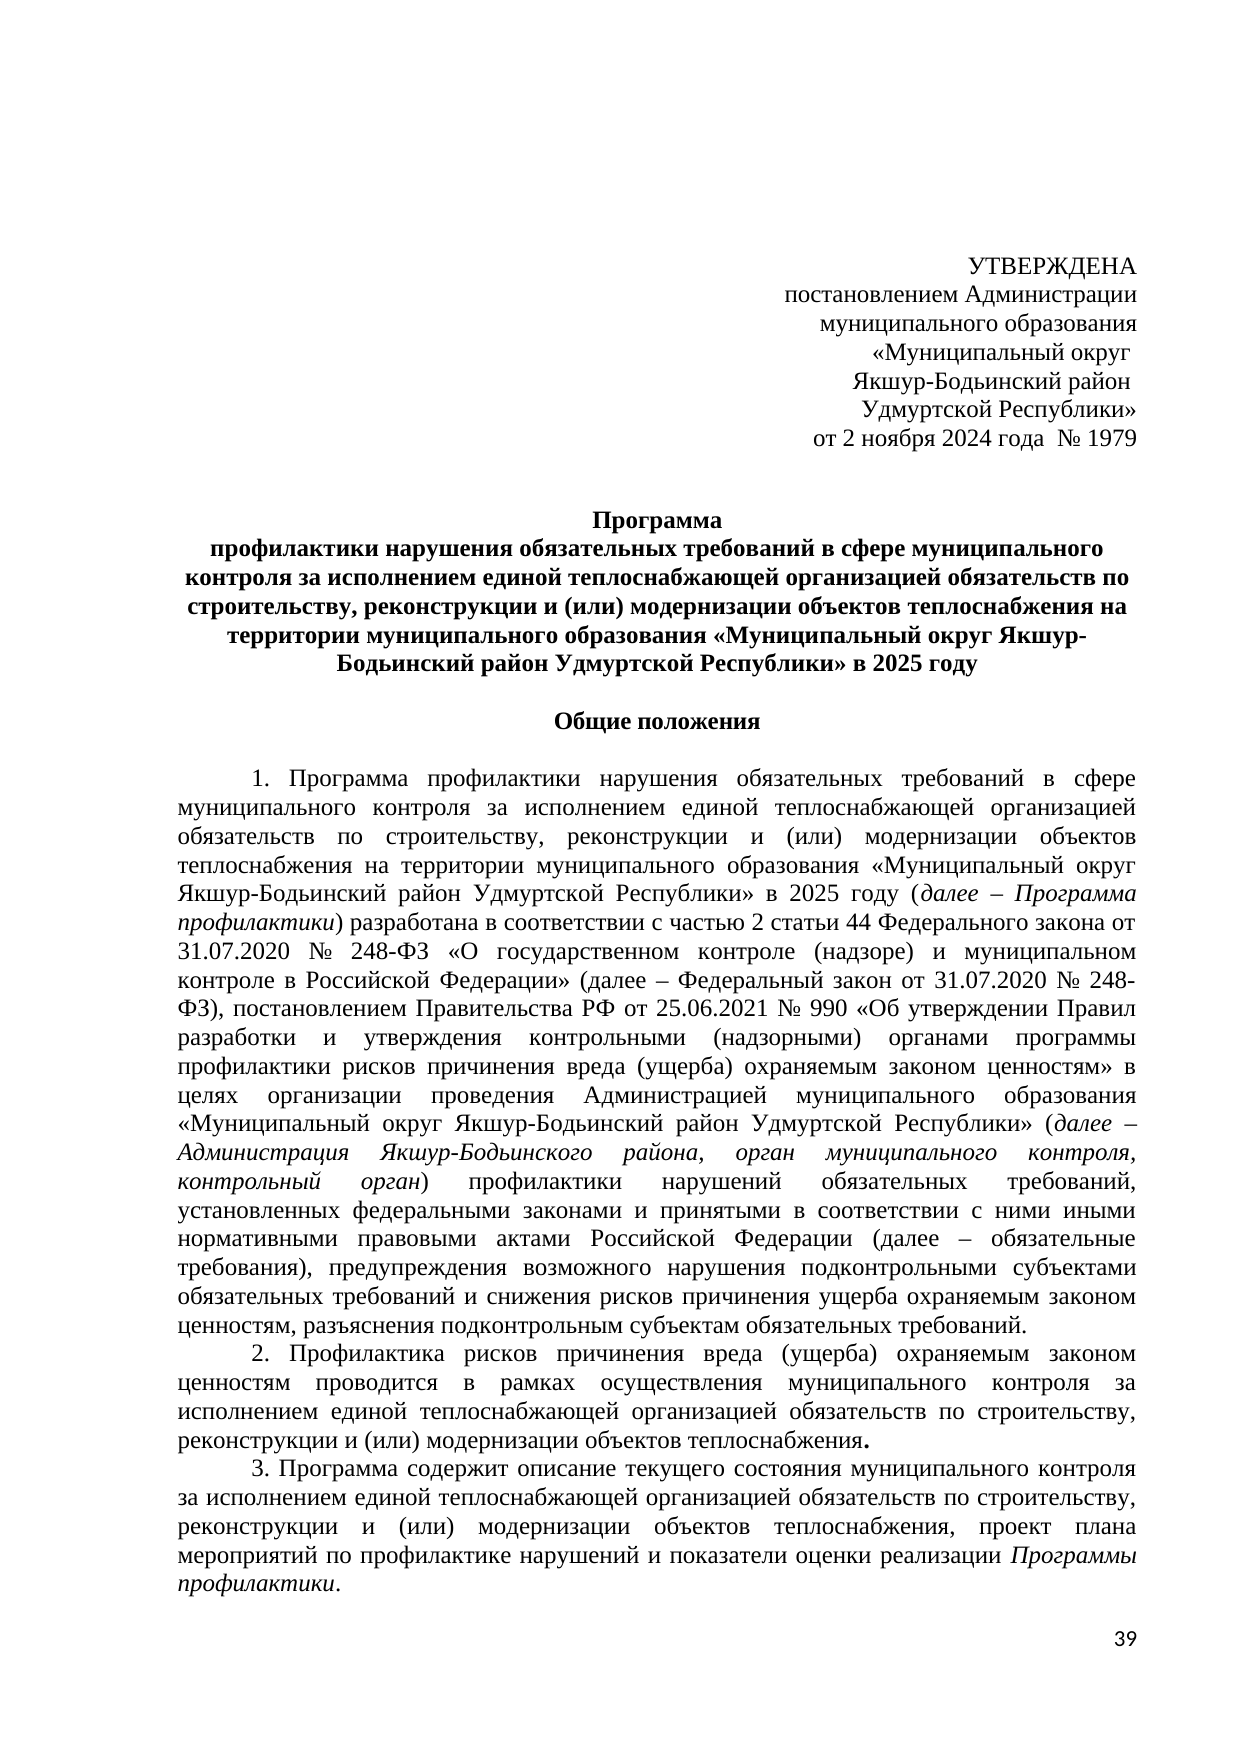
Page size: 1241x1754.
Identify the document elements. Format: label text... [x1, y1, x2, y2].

text 2. Профилактика рисков причинения вреда (ущерба) охраняемым законом ценностям проводится в рамках осуществления муниципального контроля за исполнением единой теплоснабжающей организацией обязательств по строительству, реконструкции и (или) модернизации объектов теплоснабжения. [177, 1338, 1137, 1453]
text профилактики нарушения обязательных требований в сфере муниципального контроля за исполнением единой теплоснабжающей организацией обязательств по строительству, реконструкции и (или) модернизации объектов теплоснабжения на территории муниципального образования «Муниципальный округ Якшур-Бодьинский район Удмуртской Республики» в 2025 году [177, 533, 1137, 677]
text постановлением Администрации муниципального образования «Муниципальный округ Якшур-Бодьинский район Удмуртской Республики» [709, 279, 1137, 423]
text УТВЕРЖДЕНА [709, 251, 1137, 279]
text Общие положения [177, 706, 1137, 735]
text 1. Программа профилактики нарушения обязательных требований в сфере муниципального контроля за исполнением единой теплоснабжающей организацией обязательств по строительству, реконструкции и (или) модернизации объектов теплоснабжения на территории муниципального образования «Муниципальный округ Якшур-Бодьинский район Удмуртской Республики» в 2025 году (далее – Программа профилактики) разработана в соответствии с частью 2 статьи 44 Федерального закона от 31.07.2020 № 248-ФЗ «О государственном контроле (надзоре) и муниципальном контроле в Российской Федерации» (далее – Федеральный закон от 31.07.2020 № 248-ФЗ), постановлением Правительства РФ от 25.06.2021 № 990 «Об утверждении Правил разработки и утверждения контрольными (надзорными) органами программы профилактики рисков причинения вреда (ущерба) охраняемым законом ценностям» в целях организации проведения Администрацией муниципального образования «Муниципальный округ Якшур-Бодьинский район Удмуртской Республики» (далее – Администрация Якшур-Бодьинского района, орган муниципального контроля, контрольный орган) профилактики нарушений обязательных требований, установленных федеральными законами и принятыми в соответствии с ними иными нормативными правовыми актами Российской Федерации (далее – обязательные требования), предупреждения возможного нарушения подконтрольными субъектами обязательных требований и снижения рисков причинения ущерба охраняемым законом ценностям, разъяснения подконтрольным субъектам обязательных требований. [177, 763, 1137, 1338]
text Программа [177, 505, 1137, 533]
text от 2 ноября 2024 года № 1979 [709, 423, 1137, 452]
text 3. Программа содержит описание текущего состояния муниципального контроля за исполнением единой теплоснабжающей организацией обязательств по строительству, реконструкции и (или) модернизации объектов теплоснабжения, проект плана мероприятий по профилактике нарушений и показатели оценки реализации Программы профилактики. [177, 1453, 1137, 1597]
